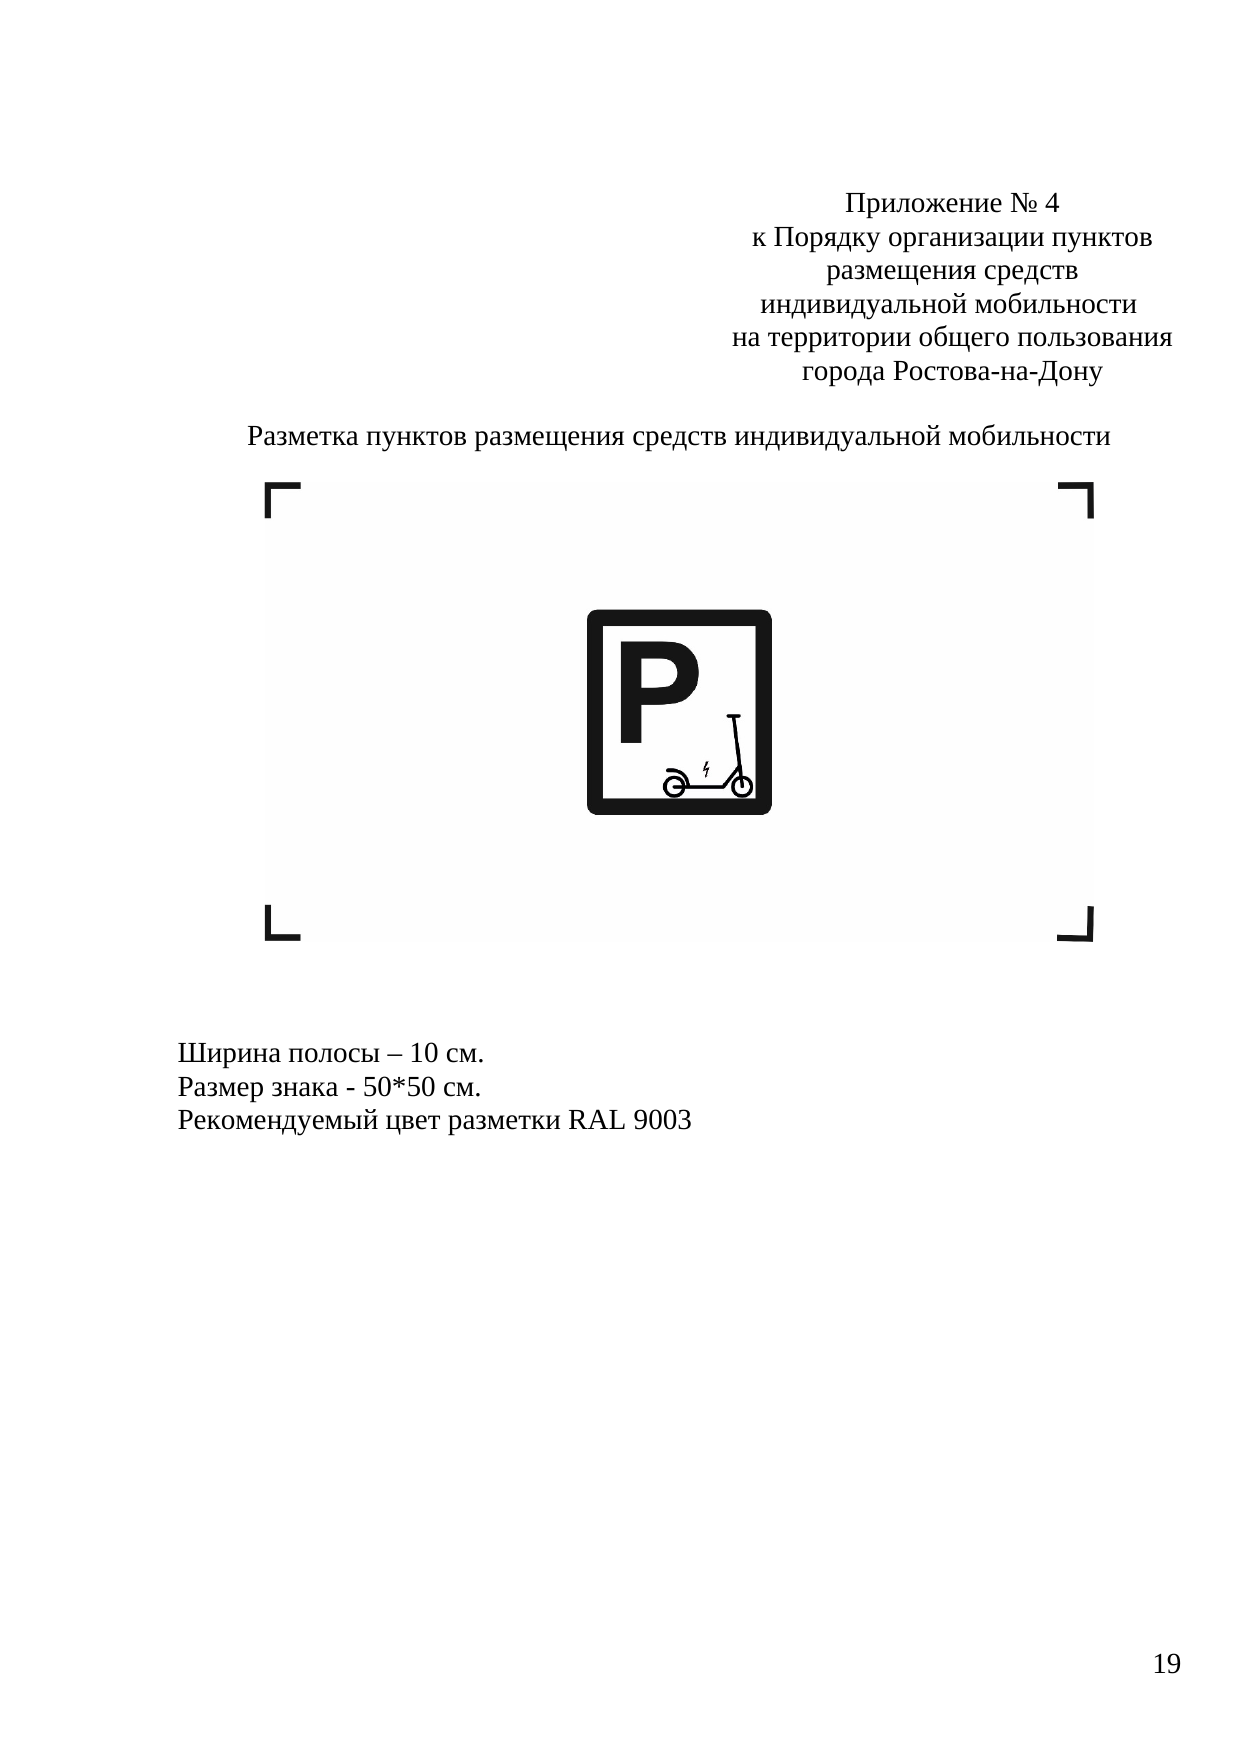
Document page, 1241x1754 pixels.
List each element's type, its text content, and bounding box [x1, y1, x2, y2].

text к Порядку организации пунктов размещения средств индивидуальной мобильности на территории общего пользования города Ростова-на-Дону [723, 219, 1181, 386]
text Рекомендуемый цвет разметки RAL 9003 [177, 1102, 1181, 1136]
picture [264, 482, 1094, 942]
text Приложение № 4 [723, 185, 1181, 219]
text Размер знака - 50*50 см. [177, 1069, 1181, 1102]
text Разметка пунктов размещения средств индивидуальной мобильности [177, 418, 1181, 451]
text Ширина полосы – 10 см. [177, 1035, 1181, 1069]
